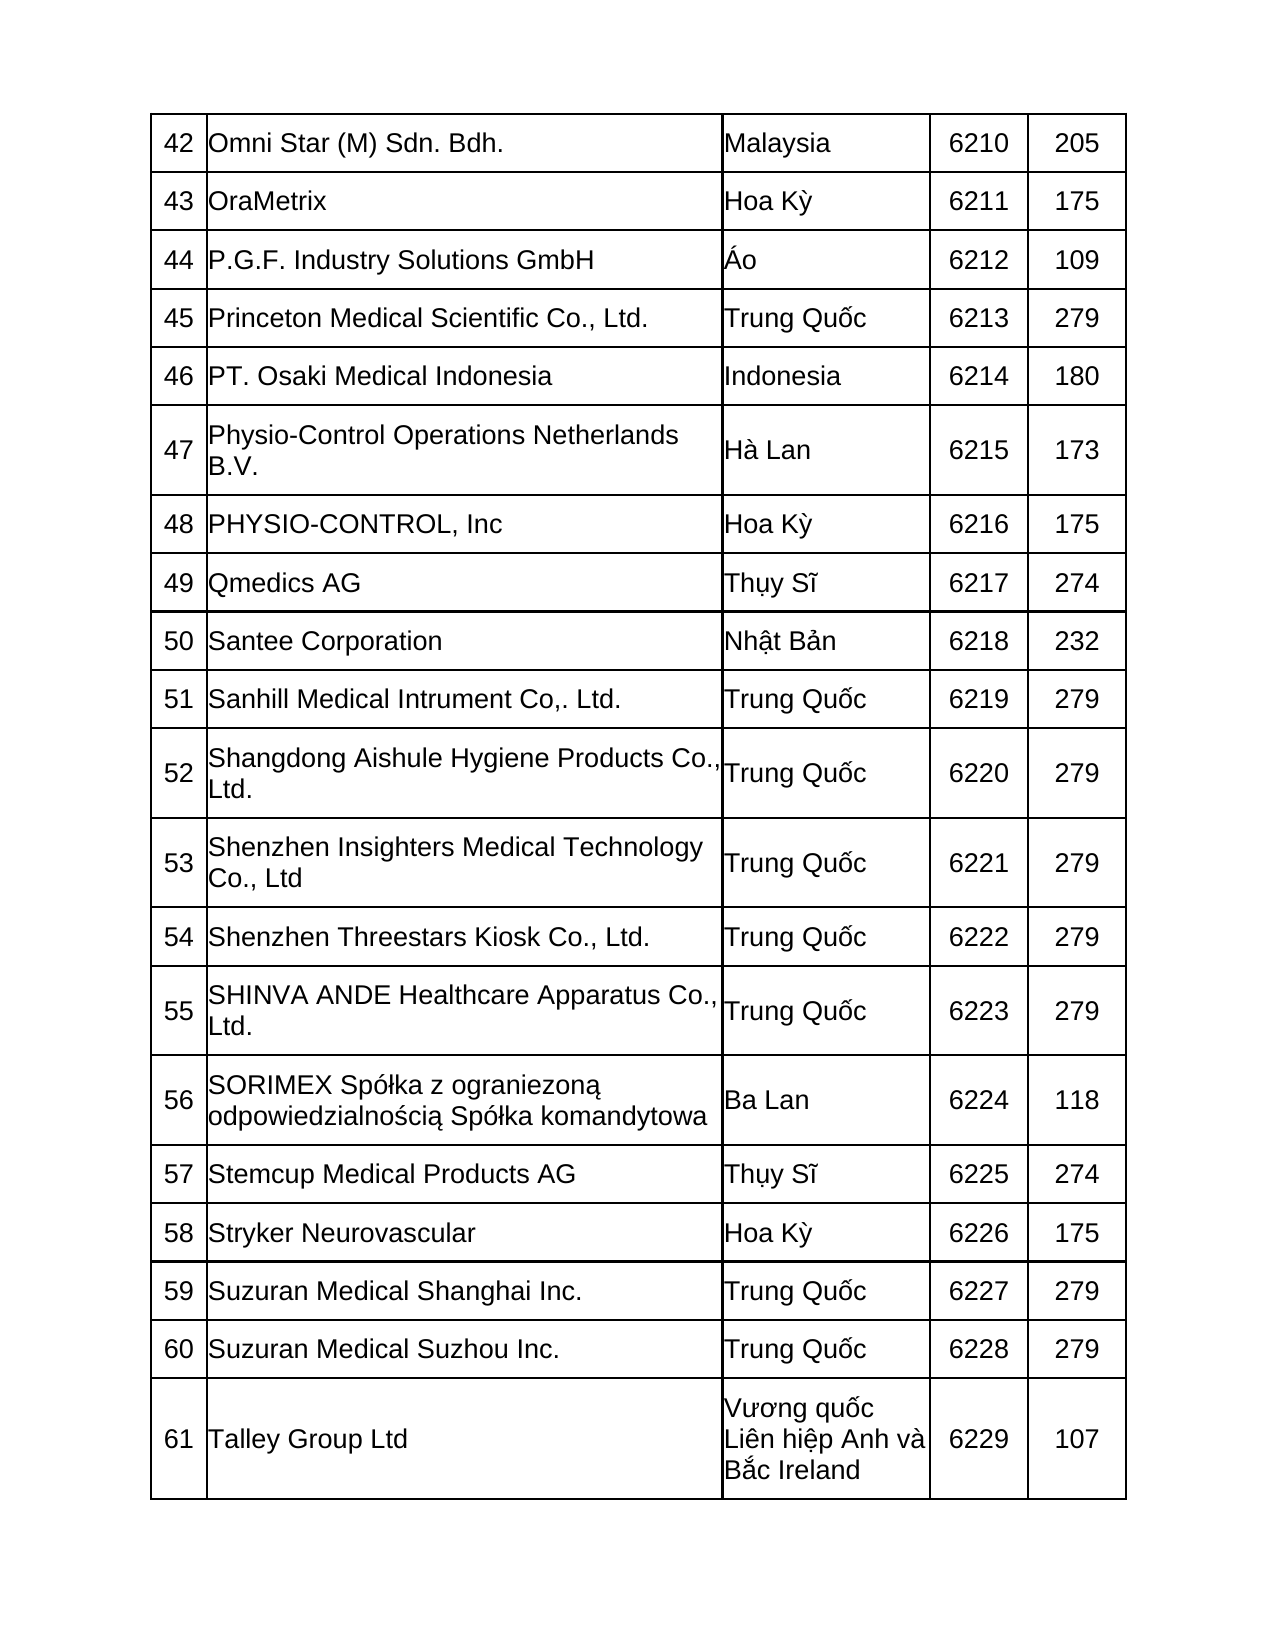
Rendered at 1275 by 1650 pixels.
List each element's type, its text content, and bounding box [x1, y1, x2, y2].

table_cell 175 [1029, 1204, 1125, 1260]
table_cell Shenzhen Threestars Kiosk Co., Ltd. [208, 908, 721, 964]
table_cell 6211 [931, 173, 1027, 229]
table_cell 44 [152, 231, 206, 287]
table_cell Trung Quốc [724, 908, 929, 964]
table_cell Thụy Sĩ [724, 1146, 929, 1202]
table_cell 53 [152, 819, 206, 906]
table_cell Shangdong Aishule Hygiene Products Co., Ltd. [208, 729, 721, 817]
table_cell 6226 [931, 1204, 1027, 1260]
table_cell Princeton Medical Scientific Co., Ltd. [208, 290, 721, 346]
table_cell 48 [152, 496, 206, 552]
table_cell 173 [1029, 406, 1125, 494]
table_cell 274 [1029, 1146, 1125, 1202]
table_cell PHYSIO-CONTROL, Inc [208, 496, 721, 552]
table_cell Trung Quốc [724, 290, 929, 346]
table_cell Trung Quốc [724, 1321, 929, 1377]
table_cell OraMetrix [208, 173, 721, 229]
table_cell 6210 [931, 115, 1027, 171]
table_cell 52 [152, 729, 206, 817]
table_cell 6214 [931, 348, 1027, 404]
table_cell Indonesia [724, 348, 929, 404]
table_cell 6218 [931, 613, 1027, 669]
table_cell 56 [152, 1056, 206, 1144]
table_cell Malaysia [724, 115, 929, 171]
table_cell Suzuran Medical Shanghai Inc. [208, 1263, 721, 1319]
table_cell 50 [152, 613, 206, 669]
table_cell 6227 [931, 1263, 1027, 1319]
table_cell 57 [152, 1146, 206, 1202]
table_cell 118 [1029, 1056, 1125, 1144]
table_cell 6222 [931, 908, 1027, 964]
table_cell 55 [152, 967, 206, 1054]
table_cell 61 [152, 1379, 206, 1498]
table_cell 54 [152, 908, 206, 964]
table_cell Trung Quốc [724, 671, 929, 727]
table_cell Talley Group Ltd [208, 1379, 721, 1498]
table_cell Suzuran Medical Suzhou Inc. [208, 1321, 721, 1377]
table_cell Hoa Kỳ [724, 173, 929, 229]
table_cell 279 [1029, 1321, 1125, 1377]
table_cell 180 [1029, 348, 1125, 404]
table_cell 107 [1029, 1379, 1125, 1498]
table_cell 6228 [931, 1321, 1027, 1377]
table_cell 279 [1029, 819, 1125, 906]
table_cell 6216 [931, 496, 1027, 552]
table_cell 47 [152, 406, 206, 494]
table_cell Hoa Kỳ [724, 496, 929, 552]
table_cell Shenzhen Insighters Medical Technology Co., Ltd [208, 819, 721, 906]
table_cell 6215 [931, 406, 1027, 494]
table_cell 58 [152, 1204, 206, 1260]
table_cell 43 [152, 173, 206, 229]
table_cell Stryker Neurovascular [208, 1204, 721, 1260]
table_cell 279 [1029, 967, 1125, 1054]
table_cell PT. Osaki Medical Indonesia [208, 348, 721, 404]
table_cell 175 [1029, 173, 1125, 229]
table_cell 6219 [931, 671, 1027, 727]
table_cell 279 [1029, 908, 1125, 964]
table_cell 6225 [931, 1146, 1027, 1202]
table_cell P.G.F. Industry Solutions GmbH [208, 231, 721, 287]
table_cell 6223 [931, 967, 1027, 1054]
table_cell SORIMEX Spółka z ograniezoną odpowiedzialnością Spółka komandytowa [208, 1056, 721, 1144]
table_cell Hà Lan [724, 406, 929, 494]
table_cell 109 [1029, 231, 1125, 287]
table_cell 45 [152, 290, 206, 346]
table_cell Thụy Sĩ [724, 554, 929, 610]
table_cell Vương quốc Liên hiệp Anh và Bắc Ireland [724, 1379, 929, 1498]
table_cell Áo [724, 231, 929, 287]
table_cell Sanhill Medical Intrument Co,. Ltd. [208, 671, 721, 727]
table_cell 6220 [931, 729, 1027, 817]
table_cell 232 [1029, 613, 1125, 669]
table_cell Qmedics AG [208, 554, 721, 610]
table_cell SHINVA ANDE Healthcare Apparatus Co., Ltd. [208, 967, 721, 1054]
table_cell Hoa Kỳ [724, 1204, 929, 1260]
table_cell 205 [1029, 115, 1125, 171]
table_cell 175 [1029, 496, 1125, 552]
table_cell 6224 [931, 1056, 1027, 1144]
table_cell Physio-Control Operations Netherlands B.V. [208, 406, 721, 494]
table_cell Ba Lan [724, 1056, 929, 1144]
table_cell Santee Corporation [208, 613, 721, 669]
table_cell 59 [152, 1263, 206, 1319]
table_cell 279 [1029, 1263, 1125, 1319]
table_cell Trung Quốc [724, 819, 929, 906]
table_cell Stemcup Medical Products AG [208, 1146, 721, 1202]
table_cell 49 [152, 554, 206, 610]
table_cell 279 [1029, 290, 1125, 346]
table_cell 60 [152, 1321, 206, 1377]
table_cell 46 [152, 348, 206, 404]
table_cell Trung Quốc [724, 1263, 929, 1319]
table_cell 6212 [931, 231, 1027, 287]
table_cell Nhật Bản [724, 613, 929, 669]
table_cell 279 [1029, 671, 1125, 727]
table_cell 42 [152, 115, 206, 171]
table_cell Omni Star (M) Sdn. Bdh. [208, 115, 721, 171]
table_cell Trung Quốc [724, 729, 929, 817]
table_cell 51 [152, 671, 206, 727]
table_cell 274 [1029, 554, 1125, 610]
table_cell 6213 [931, 290, 1027, 346]
table_cell 6221 [931, 819, 1027, 906]
table_cell 279 [1029, 729, 1125, 817]
table_cell Trung Quốc [724, 967, 929, 1054]
table_cell 6229 [931, 1379, 1027, 1498]
table_cell 6217 [931, 554, 1027, 610]
